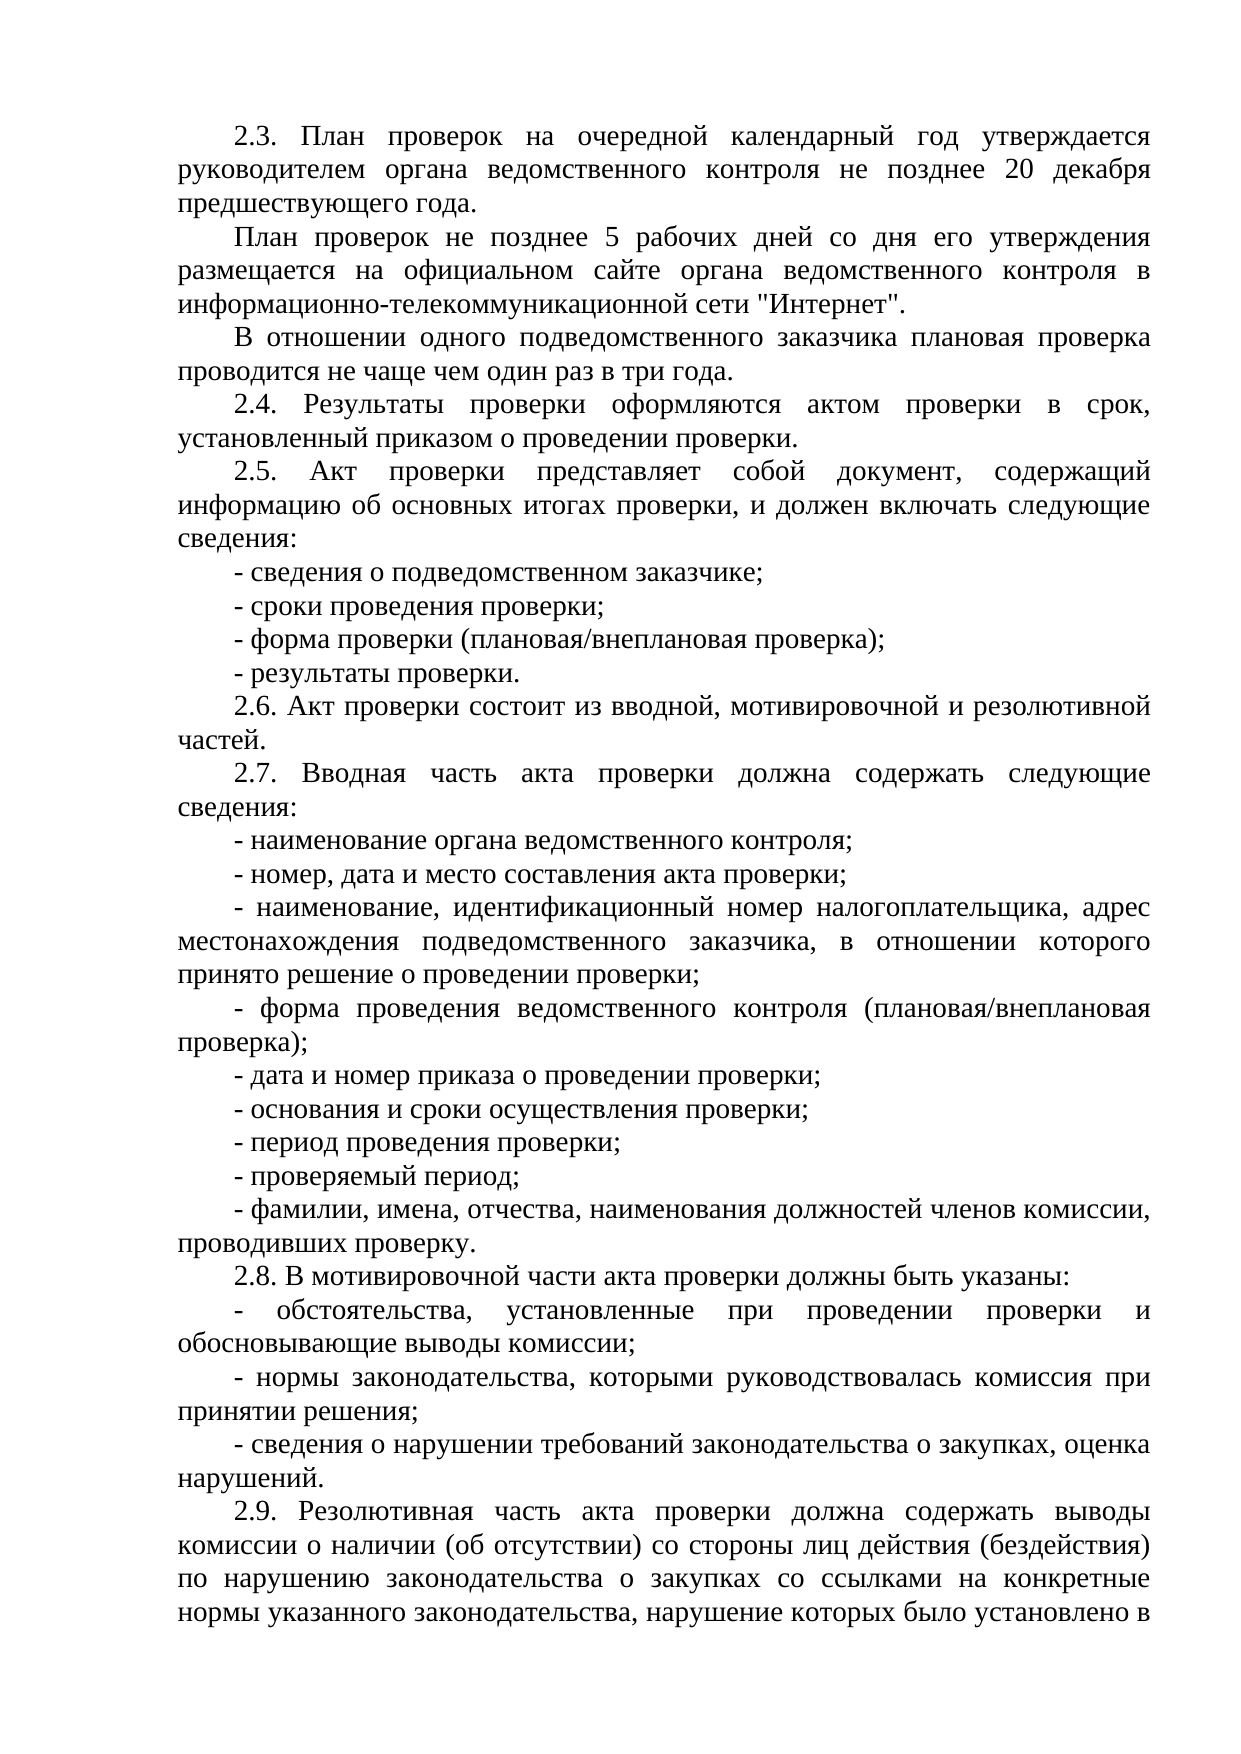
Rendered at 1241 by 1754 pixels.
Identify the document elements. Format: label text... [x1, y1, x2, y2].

text - наименование органа ведомственного контроля; [177, 822, 1152, 856]
text - обстоятельства, установленные при проведении проверки и обосновывающие выводы комиссии; [177, 1292, 1152, 1359]
text - период проведения проверки; [177, 1124, 1152, 1158]
text 2.8. В мотивировочной части акта проверки должны быть указаны: [177, 1258, 1152, 1292]
text 2.6. Акт проверки состоит из вводной, мотивировочной и резолютивной частей. [177, 688, 1152, 755]
text - сведения о подведомственном заказчике; [177, 554, 1152, 588]
text План проверок не позднее 5 рабочих дней со дня его утверждения размещается на официальном сайте органа ведомственного контроля в информационно-телекоммуникационной сети "Интернет". [177, 219, 1152, 319]
text - нормы законодательства, которыми руководствовалась комиссия при принятии решения; [177, 1359, 1152, 1426]
text В отношении одного подведомственного заказчика плановая проверка проводится не чаще чем один раз в три года. [177, 319, 1152, 386]
text - номер, дата и место составления акта проверки; [177, 856, 1152, 889]
text - дата и номер приказа о проведении проверки; [177, 1057, 1152, 1091]
text 2.3. План проверок на очередной календарный год утверждается руководителем органа ведомственного контроля не позднее 20 декабря предшествующего года. [177, 118, 1152, 219]
text - проверяемый период; [177, 1158, 1152, 1191]
text - результаты проверки. [177, 655, 1152, 688]
text - сведения о нарушении требований законодательства о закупках, оценка нарушений. [177, 1426, 1152, 1493]
text - форма проверки (плановая/внеплановая проверка); [177, 621, 1152, 655]
text - форма проведения ведомственного контроля (плановая/внеплановая проверка); [177, 990, 1152, 1057]
text 2.7. Вводная часть акта проверки должна содержать следующие сведения: [177, 755, 1152, 822]
text - сроки проведения проверки; [177, 588, 1152, 621]
text - фамилии, имена, отчества, наименования должностей членов комиссии, проводивших проверку. [177, 1191, 1152, 1258]
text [177, 1493, 1152, 1627]
text 2.5. Акт проверки представляет собой документ, содержащий информацию об основных итогах проверки, и должен включать следующие сведения: [177, 453, 1152, 554]
text - наименование, идентификационный номер налогоплательщика, адрес местонахождения подведомственного заказчика, в отношении которого принято решение о проведении проверки; [177, 889, 1152, 990]
text - основания и сроки осуществления проверки; [177, 1091, 1152, 1124]
text 2.4. Результаты проверки оформляются актом проверки в срок, установленный приказом о проведении проверки. [177, 386, 1152, 453]
